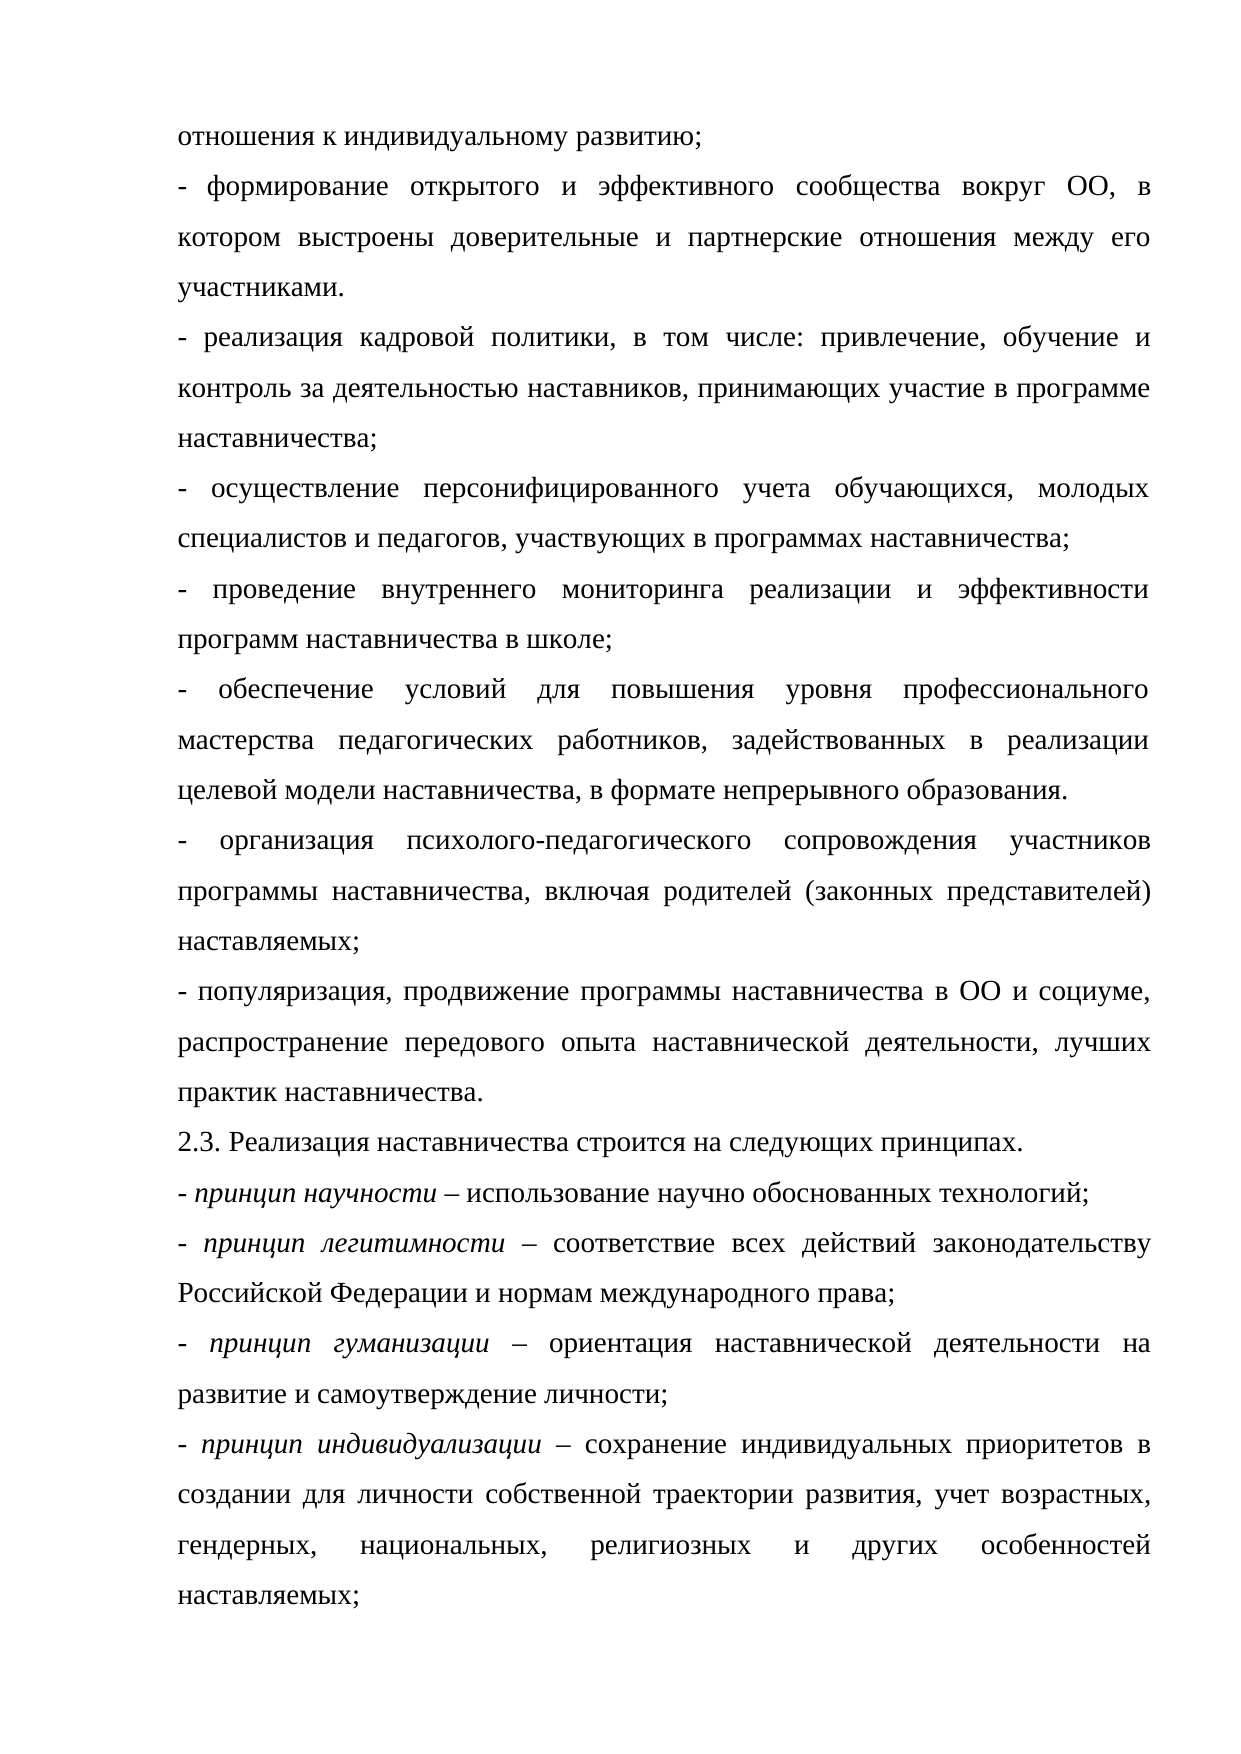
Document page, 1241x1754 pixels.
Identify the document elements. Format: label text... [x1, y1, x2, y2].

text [177, 118, 1125, 152]
text - осуществление персонифицированного учета обучающихся, молодых специалистов и педагогов, участвующих в программах наставничества; [177, 470, 1149, 554]
text - принцип легитимности – соответствие всех действий законодательству Российской Федерации и нормам международного права; [177, 1225, 1152, 1309]
text - проведение внутреннего мониторинга реализации и эффективности программ наставничества в школе; [177, 571, 1149, 655]
text - принцип научности – использование научно обоснованных технологий; [177, 1175, 1152, 1208]
text - принцип гуманизации – ориентация наставнической деятельности на развитие и самоутверждение личности; [177, 1326, 1152, 1409]
text - организация психолого-педагогического сопровождения участников программы наставничества, включая родителей (законных представителей) наставляемых; [177, 822, 1152, 957]
text - популяризация, продвижение программы наставничества в ОО и социуме, распространение передового опыта наставнической деятельности, лучших практик наставничества. [177, 973, 1152, 1108]
text 2.3. Реализация наставничества строится на следующих принципах. [177, 1124, 1152, 1158]
text - принцип индивидуализации – сохранение индивидуальных приоритетов в создании для личности собственной траектории развития, учет возрастных, гендерных, национальных, религиозных и других особенностей наставляемых; [177, 1426, 1152, 1611]
text - обеспечение условий для повышения уровня профессионального мастерства педагогических работников, задействованных в реализации целевой модели наставничества, в формате непрерывного образования. [177, 672, 1149, 806]
text - формирование открытого и эффективного сообщества вокруг ОО, в котором выстроены доверительные и партнерские отношения между его участниками. [177, 168, 1152, 303]
text - реализация кадровой политики, в том числе: привлечение, обучение и контроль за деятельностью наставников, принимающих участие в программе наставничества; [177, 319, 1152, 453]
